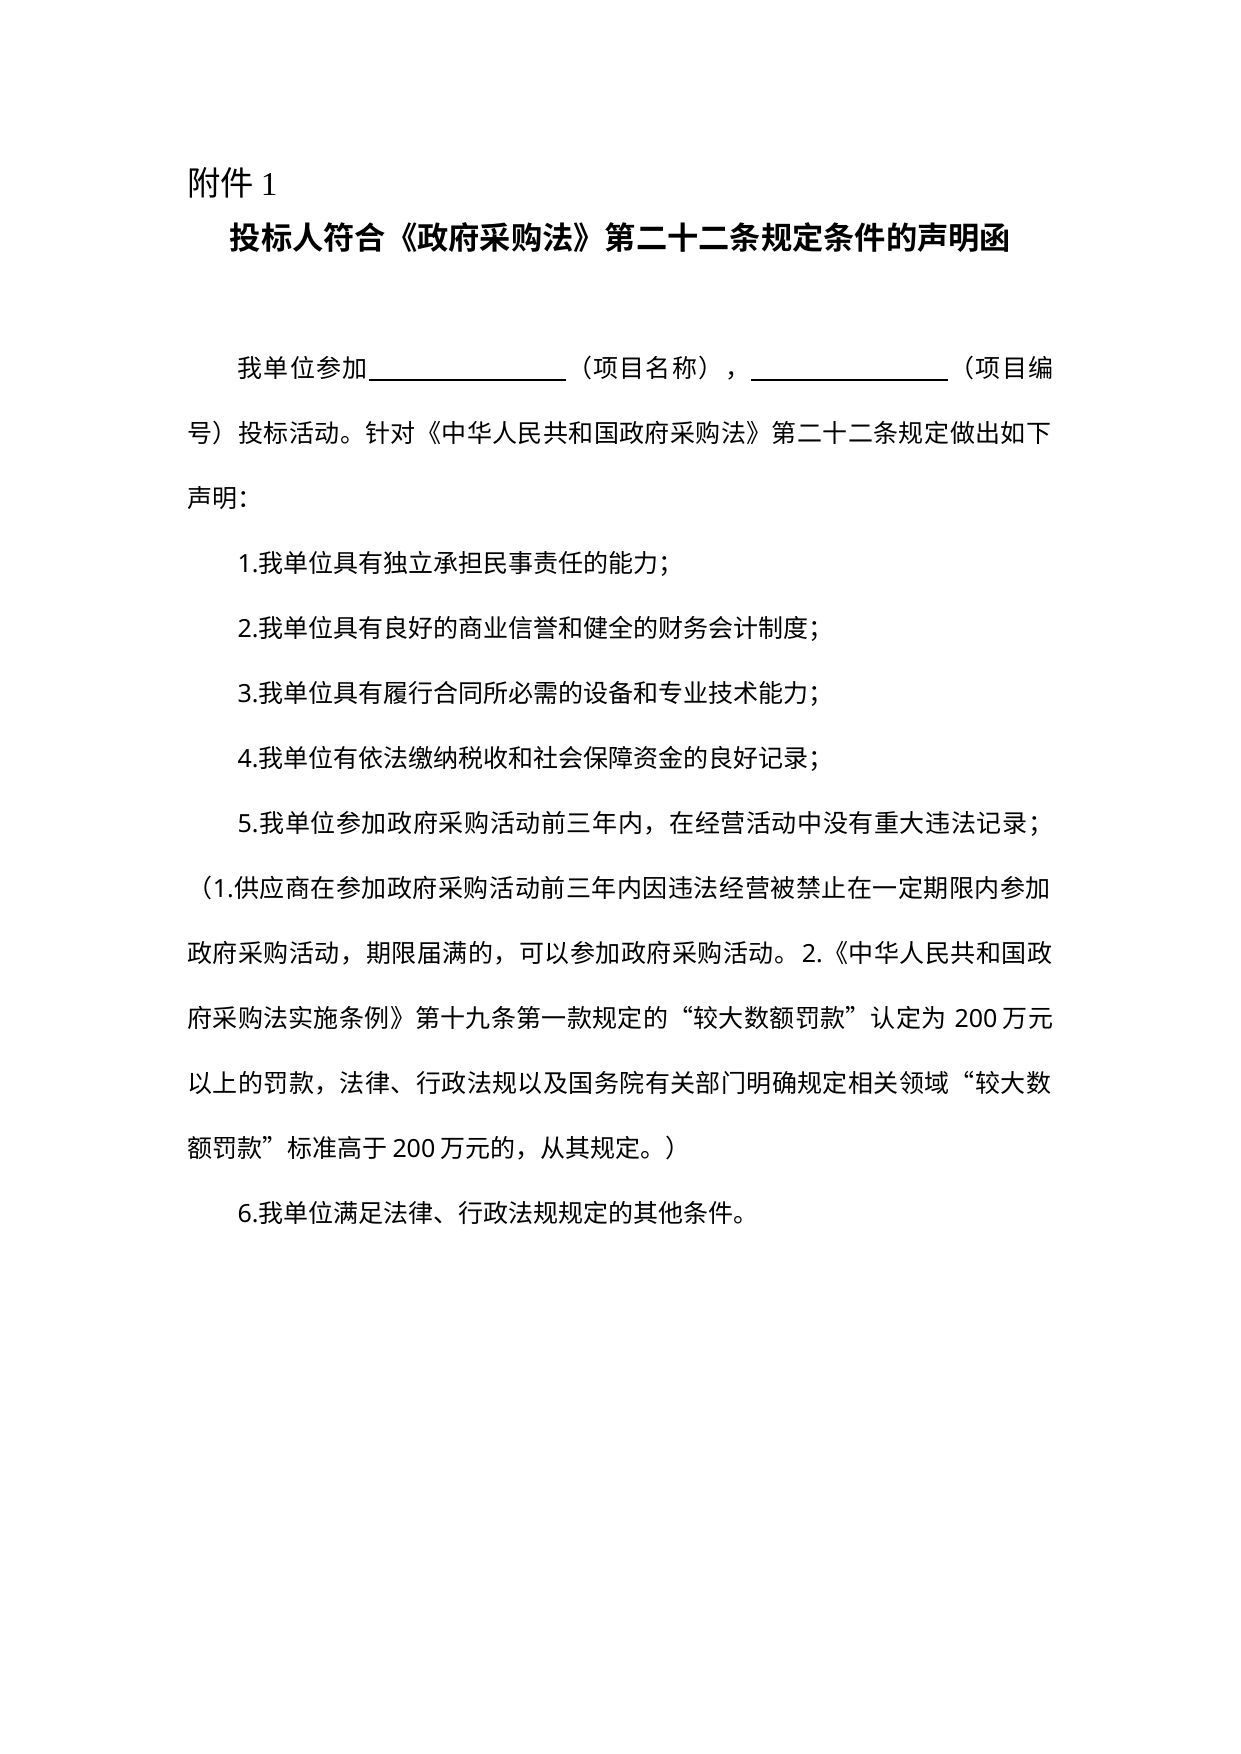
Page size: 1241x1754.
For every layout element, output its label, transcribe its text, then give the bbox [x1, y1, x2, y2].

text 4.我单位有依法缴纳税收和社会保障资金的良好记录； [187, 724, 1053, 789]
text 6.我单位满足法律、行政法规规定的其他条件。 [187, 1179, 1053, 1244]
text 我单位参加________________ _（项目名称），_______ __________（项目编号）投标活动。针对《中华人民共和国政府采购法》第二十二条规定做出如下声明： [187, 334, 1053, 529]
text 附件1 [187, 162, 1053, 204]
text 投标人符合《政府采购法》第二十二条规定条件的声明函 [187, 204, 1053, 269]
text 3.我单位具有履行合同所必需的设备和专业技术能力； [187, 659, 1053, 724]
text 2.我单位具有良好的商业信誉和健全的财务会计制度； [187, 594, 1053, 659]
text 1.我单位具有独立承担民事责任的能力； [187, 529, 1053, 594]
text 5.我单位参加政府采购活动前三年内，在经营活动中没有重大违法记录；（1.供应商在参加政府采购活动前三年内因违法经营被禁止在一定期限内参加政府采购活动，期限届满的，可以参加政府采购活动。2.《中华人民共和国政府采购法实施条例》第十九条第一款规定的“较大数额罚款”认定为200万元以上的罚款，法律、行政法规以及国务院有关部门明确规定相关领域“较大数额罚款”标准高于200万元的，从其规定。） [187, 789, 1053, 1179]
